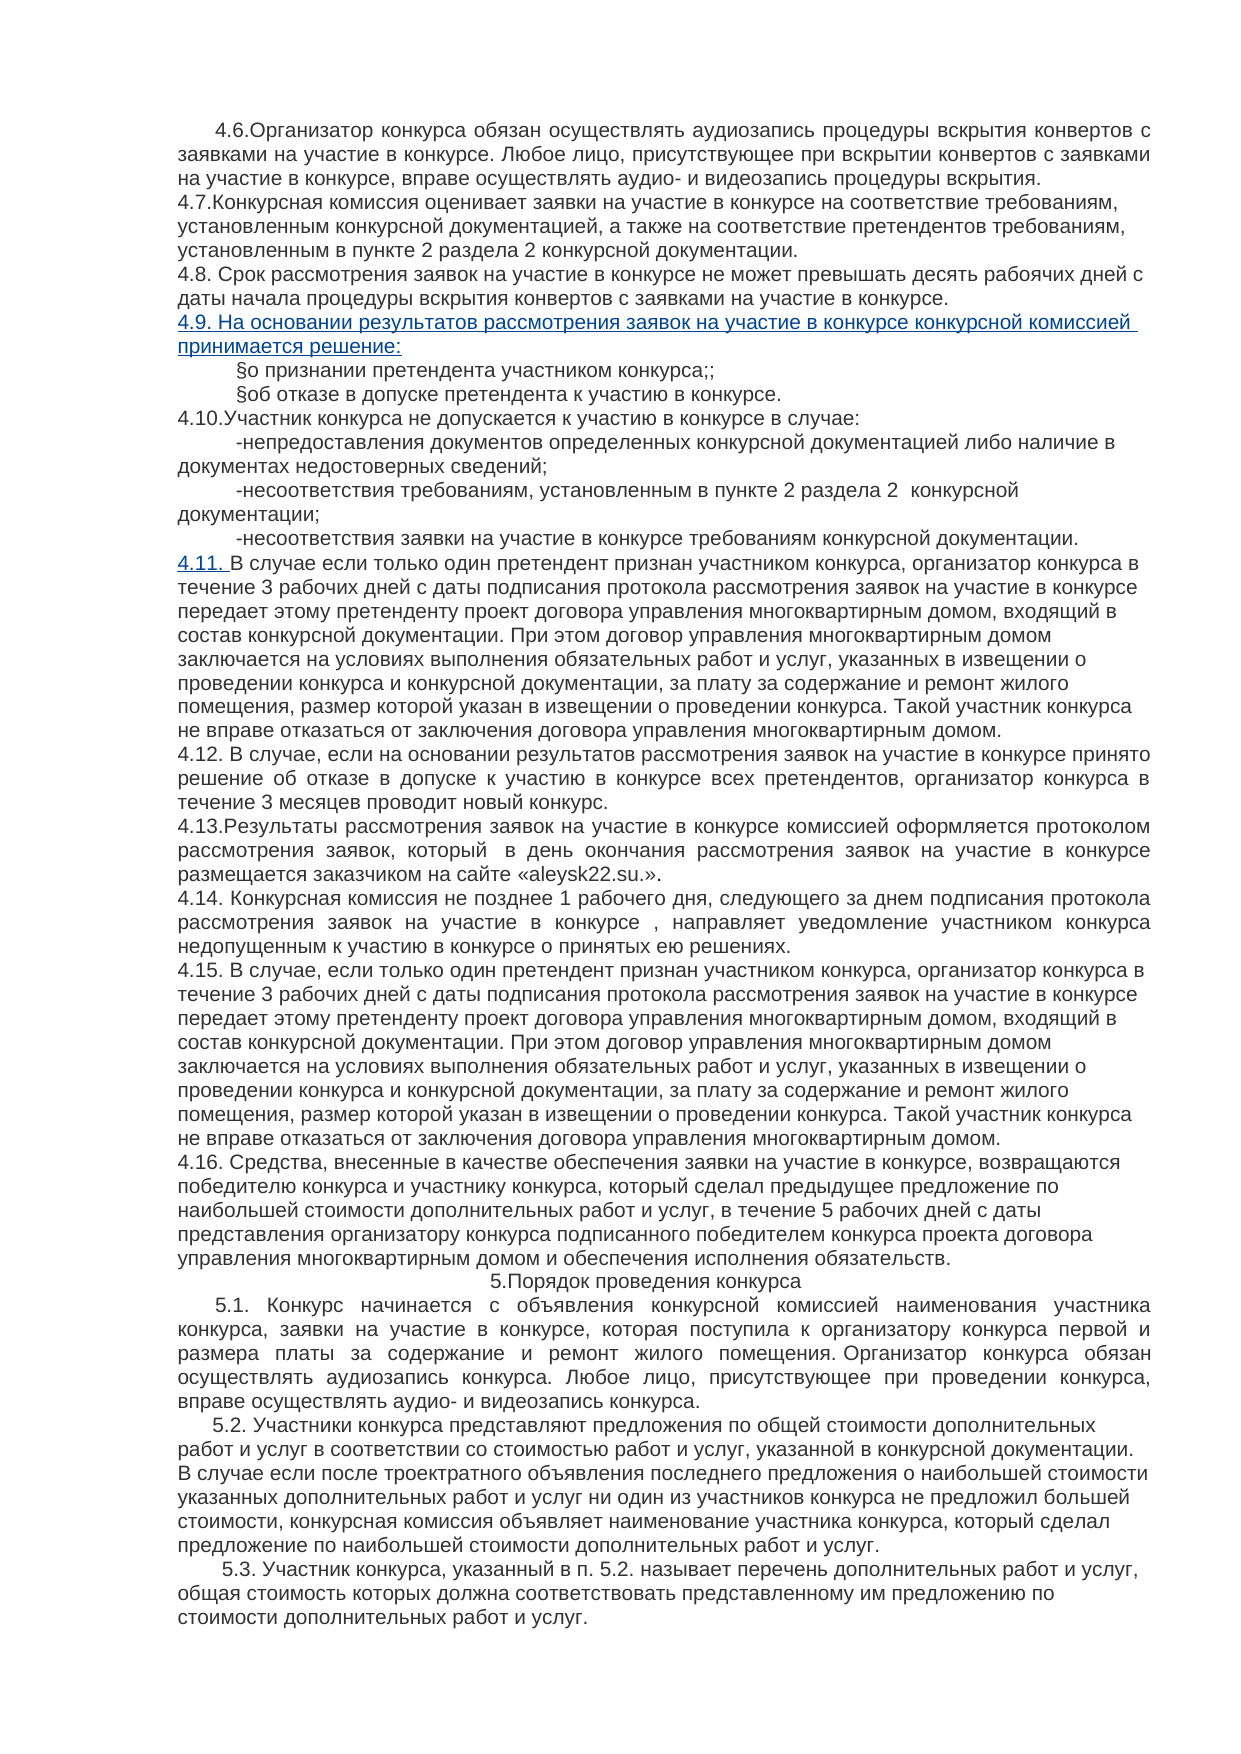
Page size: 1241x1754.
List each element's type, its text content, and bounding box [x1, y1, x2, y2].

text -несоответствия заявки на участие в конкурсе требованиям конкурсной документации. [177, 525, 1152, 549]
text 4.15. В случае, если только один претендент признан участником конкурса, организатор конкурса в течение 3 рабочих дней с даты подписания протокола рассмотрения заявок на участие в конкурсе передает этому претенденту проект договора управления многоквартирным домом, входящий в состав конкурсной документации. При этом договор управления многоквартирным домом заключается на условиях выполнения обязательных работ и услуг, указанных в извещении о проведении конкурса и конкурсной документации, за плату за содержание и ремонт жилого помещения, размер которой указан в извещении о проведении конкурса. Такой участник конкурса не вправе отказаться от заключения договора управления многоквартирным домом. [177, 958, 1152, 1149]
text -непредоставления документов определенных конкурсной документацией либо наличие в документах недостоверных сведений; [177, 429, 1152, 477]
text 4.11. В случае если только один претендент признан участником конкурса, организатор конкурса в течение 3 рабочих дней с даты подписания протокола рассмотрения заявок на участие в конкурсе передает этому претенденту проект договора управления многоквартирным домом, входящий в состав конкурсной документации. При этом договор управления многоквартирным домом заключается на условиях выполнения обязательных работ и услуг, указанных в извещении о проведении конкурса и конкурсной документации, за плату за содержание и ремонт жилого помещения, размер которой указан в извещении о проведении конкурса. Такой участник конкурса не вправе отказаться от заключения договора управления многоквартирным домом. [177, 549, 1152, 742]
text 5.3. Участник конкурса, указанный в п. 5.2. называет перечень дополнительных работ и услуг, общая стоимость которых должна соответствовать представленному им предложению по стоимости дополнительных работ и услуг. [177, 1557, 1152, 1629]
text §о признании претендента участником конкурса;; [177, 358, 1152, 382]
text 5.1. Конкурс начинается с объявления конкурсной комиссией наименования участника конкурса, заявки на участие в конкурсе, которая поступила к организатору конкурса первой и размера платы за содержание и ремонт жилого помещения. Организатор конкурса обязан осуществлять аудиозапись конкурса. Любое лицо, присутствующее при проведении конкурса, вправе осуществлять аудио- и видеозапись конкурса. [177, 1293, 1152, 1413]
text §об отказе в допуске претендента к участию в конкурсе. [177, 382, 1152, 406]
text 4.8. Срок рассмотрения заявок на участие в конкурсе не может превышать десять рабоячих дней с даты начала процедуры вскрытия конвертов с заявками на участие в конкурсе. [177, 262, 1152, 310]
text 4.10.Участник конкурса не допускается к участию в конкурсе в случае: [177, 406, 1152, 429]
text 4.14. Конкурсная комиссия не позднее 1 рабочего дня, следующего за днем подписания протокола рассмотрения заявок на участие в конкурсе , направляет уведомление участником конкурса недопущенным к участию в конкурсе о принятых ею решениях. [177, 886, 1152, 958]
text 5.2. Участники конкурса представляют предложения по общей стоимости дополнительных работ и услуг в соответствии со стоимостью работ и услуг, указанной в конкурсной документации. В случае если после троектратного объявления последнего предложения о наибольшей стоимости указанных дополнительных работ и услуг ни один из участников конкурса не предложил большей стоимости, конкурсная комиссия объявляет наименование участника конкурса, который сделал предложение по наибольшей стоимости дополнительных работ и услуг. [177, 1413, 1152, 1557]
text 4.9. На основании результатов рассмотрения заявок на участие в конкурсе конкурсной комиссией принимается решение: [177, 310, 1152, 358]
text 4.7.Конкурсная комиссия оценивает заявки на участие в конкурсе на соответствие требованиям, установленным конкурсной документацией, а также на соответствие претендентов требованиям, установленным в пункте 2 раздела 2 конкурсной документации. [177, 190, 1152, 262]
text -несоответствия требованиям, установленным в пункте 2 раздела 2 конкурсной документации; [177, 477, 1152, 525]
text 4.6.Организатор конкурса обязан осуществлять аудиозапись процедуры вскрытия конвертов с заявками на участие в конкурсе. Любое лицо, присутствующее при вскрытии конвертов с заявками на участие в конкурсе, вправе осуществлять аудио- и видеозапись процедуры вскрытия. [177, 118, 1152, 190]
text 5.Порядок проведения конкурса [140, 1269, 1152, 1293]
text 4.16. Средства, внесенные в качестве обеспечения заявки на участие в конкурсе, возвращаются победителю конкурса и участнику конкурса, который сделал предыдущее предложение по наибольшей стоимости дополнительных работ и услуг, в течение 5 рабочих дней с даты представления организатору конкурса подписанного победителем конкурса проекта договора управления многоквартирным домом и обеспечения исполнения обязательств. [177, 1149, 1152, 1269]
text 4.13.Результаты рассмотрения заявок на участие в конкурсе комиссией оформляется протоколом рассмотрения заявок, который в день окончания рассмотрения заявок на участие в конкурсе размещается заказчиком на сайте «aleysk22.su.». [177, 814, 1152, 886]
text 4.12. В случае, если на основании результатов рассмотрения заявок на участие в конкурсе принято решение об отказе в допуске к участию в конкурсе всех претендентов, организатор конкурса в течение 3 месяцев проводит новый конкурс. [177, 742, 1152, 814]
